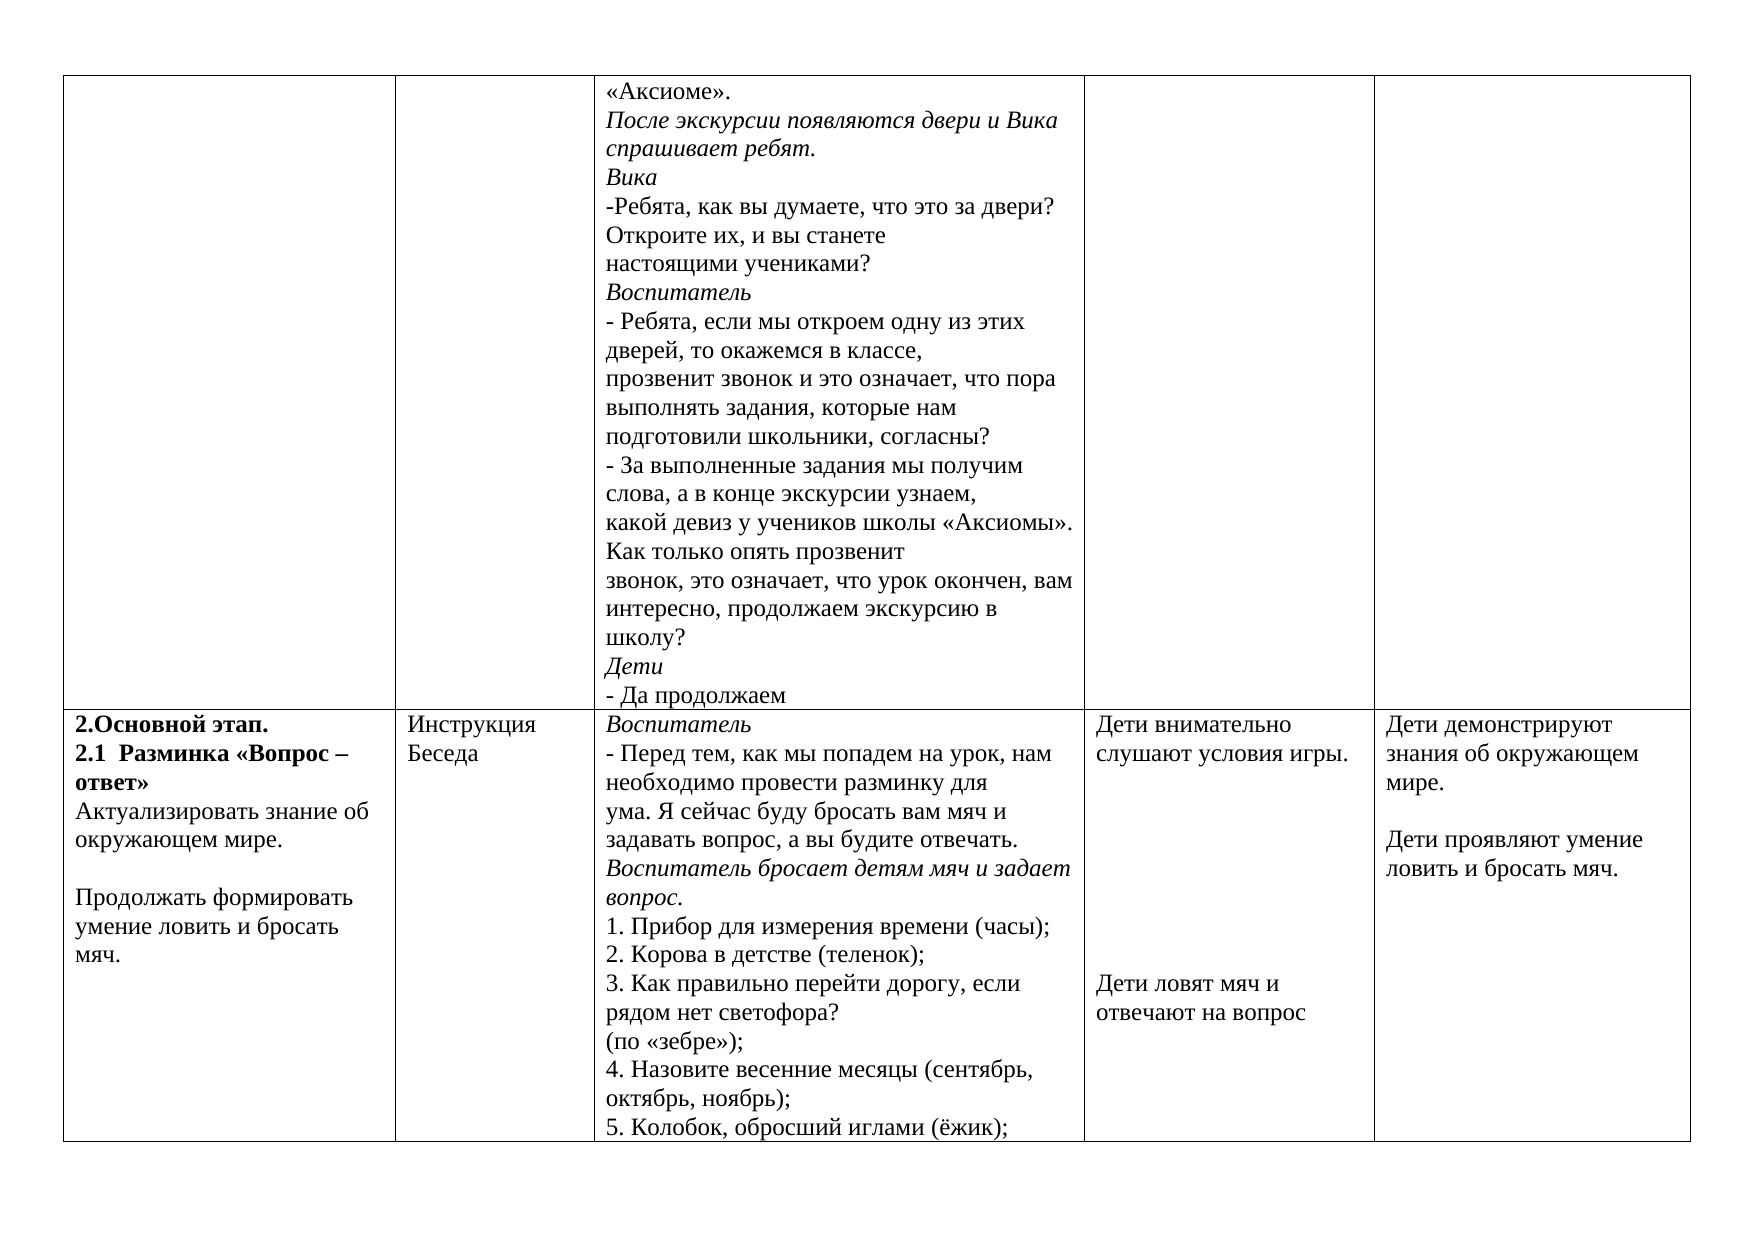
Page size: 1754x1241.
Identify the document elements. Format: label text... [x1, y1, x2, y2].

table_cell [595, 76, 1084, 708]
table_cell Инструкция Беседа [396, 710, 594, 1141]
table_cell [1375, 710, 1690, 1141]
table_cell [64, 76, 395, 708]
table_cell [1375, 76, 1690, 708]
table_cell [1085, 710, 1374, 1141]
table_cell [1085, 76, 1374, 708]
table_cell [64, 710, 395, 1141]
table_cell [396, 76, 594, 708]
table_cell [595, 710, 1084, 1141]
